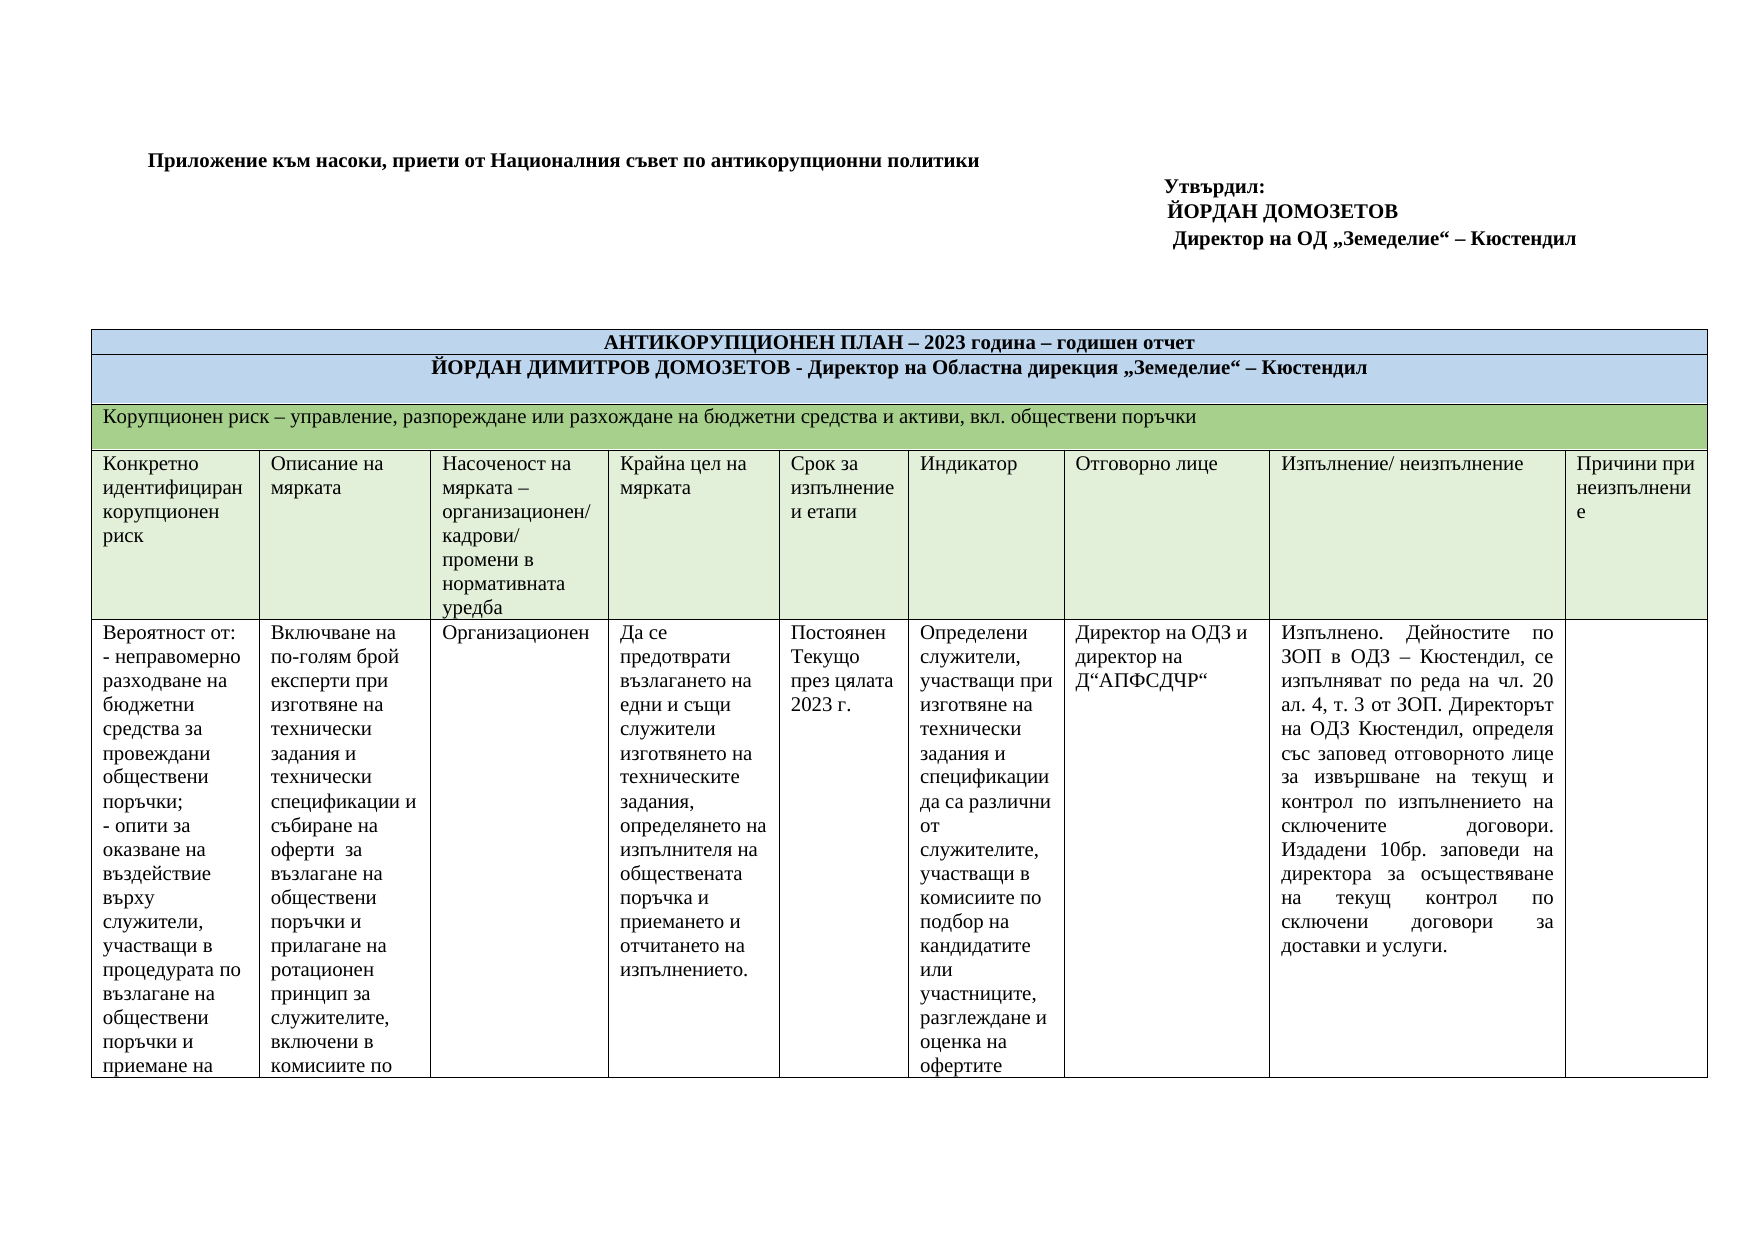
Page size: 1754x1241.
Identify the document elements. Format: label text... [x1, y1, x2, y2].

text Утвърдил: [1106, 173, 1606, 198]
table_cell Крайна цел на мярката [609, 451, 779, 619]
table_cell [1270, 620, 1565, 1077]
table_cell Срок за изпълнение и етапи [780, 451, 908, 619]
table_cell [909, 620, 1064, 1077]
text ЙОРДАН ДОМОЗЕТОВ [148, 199, 1606, 223]
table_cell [260, 620, 430, 1077]
table_cell ЙОРДАН ДИМИТРОВ ДОМОЗЕТОВ - Директор на Областна дирекция „Земеделие“ – Кюстендил [92, 355, 1707, 403]
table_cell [92, 620, 259, 1077]
table_cell [1566, 620, 1707, 1077]
text Приложение към насоки, приети от Националния съвет по антикорупционни политики [148, 148, 1606, 172]
table_cell Конкретно идентифициран корупционен риск [92, 451, 259, 619]
table_cell Организационен [431, 620, 608, 1077]
table_header АНТИКОРУПЦИОНЕН ПЛАН – 2023 година – годишен отчет [92, 330, 1707, 354]
table_cell Корупционен риск – управление, разпореждане или разхождане на бюджетни средства и активи, вкл. обществени поръчки [92, 405, 1707, 449]
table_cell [780, 620, 908, 1077]
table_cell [609, 620, 779, 1077]
table_cell Причини при неизпълнение [1566, 451, 1707, 619]
text Директор на ОД „Земеделие“ – Кюстендил [148, 225, 1606, 249]
table_cell Отговорно лице [1065, 451, 1269, 619]
table_cell Насоченост на мярката – организационен/ кадрови/ промени в нормативната уредба [431, 451, 608, 619]
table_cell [1065, 620, 1269, 1077]
table_cell Описание на мярката [260, 451, 430, 619]
table_cell Индикатор [909, 451, 1064, 619]
table_cell Изпълнение/ неизпълнение [1270, 451, 1565, 619]
